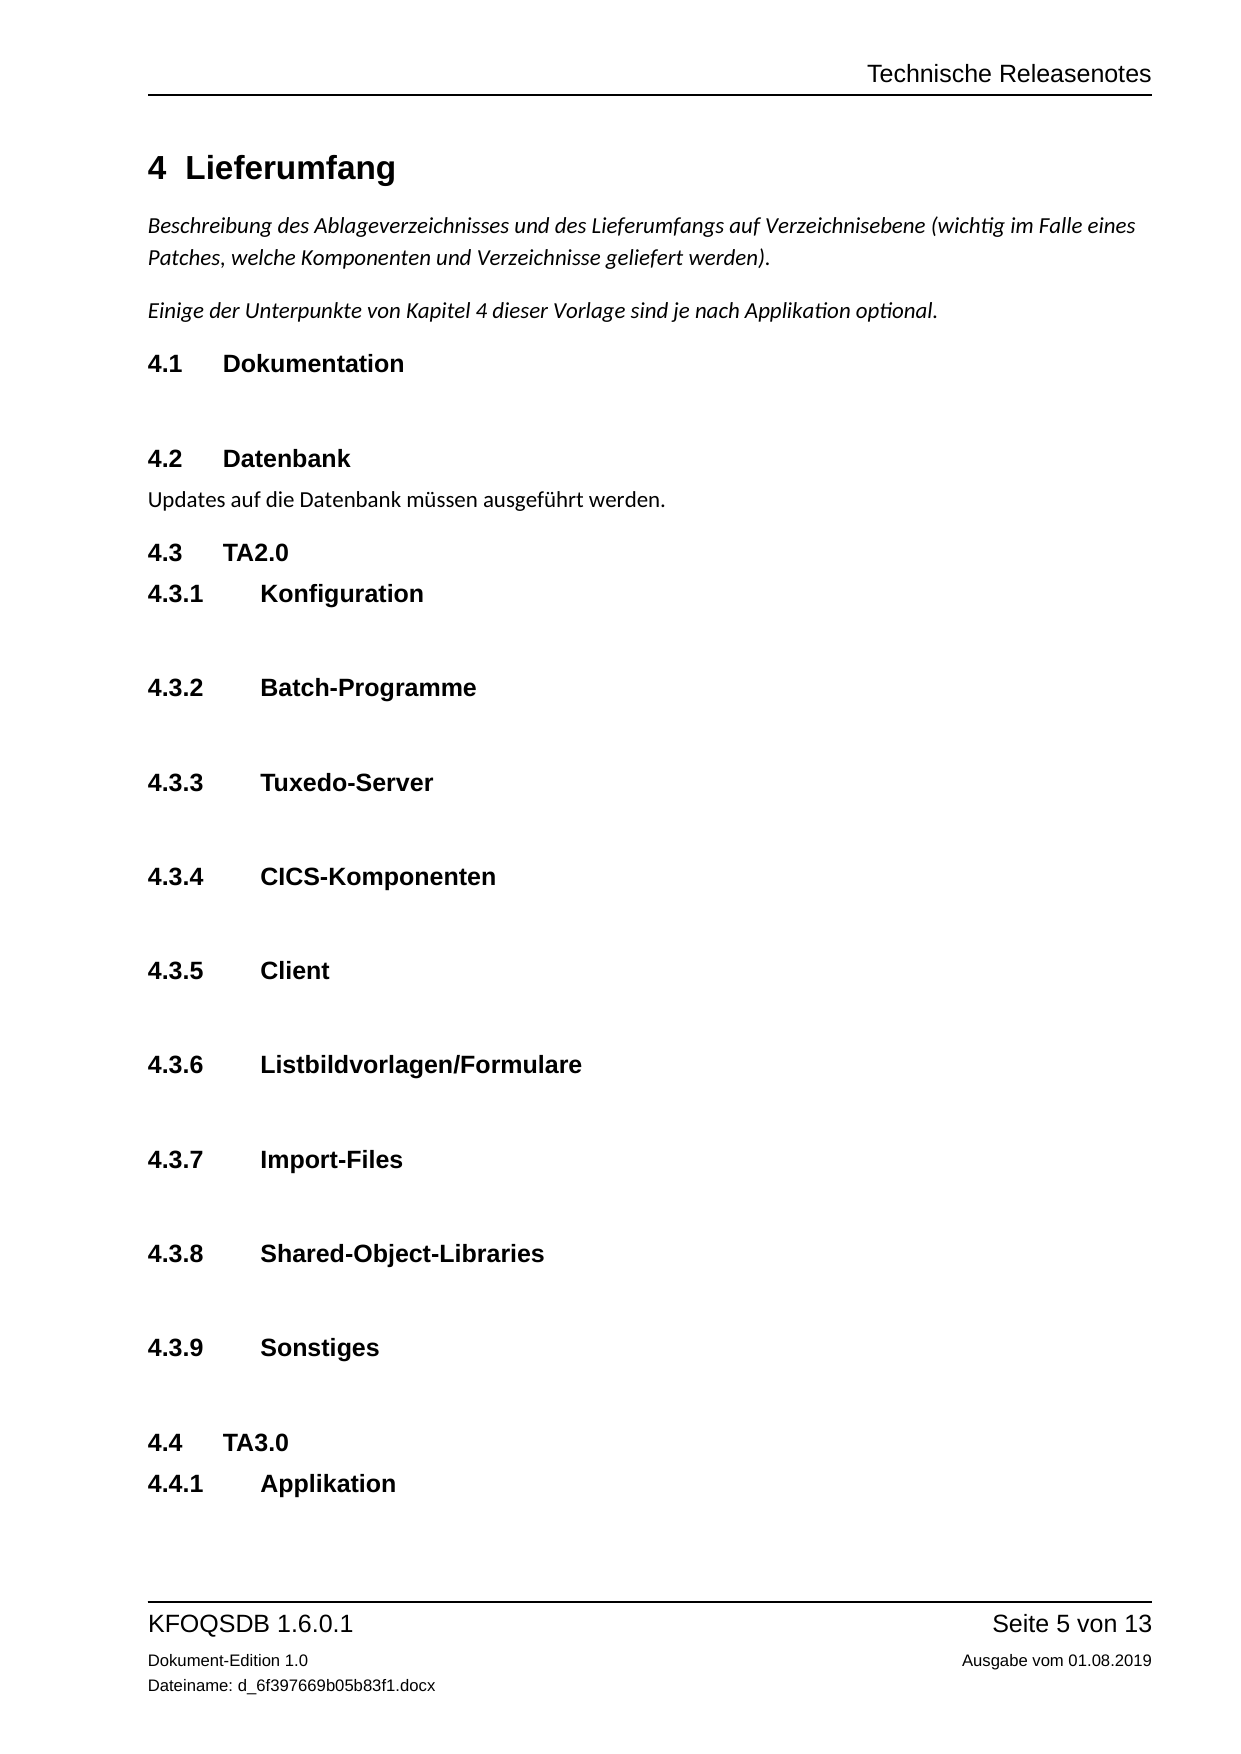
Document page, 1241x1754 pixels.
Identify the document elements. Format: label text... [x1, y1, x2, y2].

subtitle Client [148, 956, 1152, 985]
subtitle Dokumentation [148, 349, 1152, 378]
subtitle TA3.0 [148, 1428, 1152, 1456]
subtitle Datenbank [148, 444, 1152, 472]
subtitle Applikation [148, 1469, 1152, 1498]
text Einige der Unterpunkte von Kapitel 4 dieser Vorlage sind je nach Applikation optional. [148, 296, 1152, 324]
subtitle Konfiguration [148, 579, 1152, 608]
text Updates auf die Datenbank müssen ausgeführt werden. [148, 485, 1152, 513]
subtitle CICS-Komponenten [148, 862, 1152, 891]
subtitle Listbildvorlagen/Formulare [148, 1051, 1152, 1079]
subtitle Lieferumfang [148, 148, 1152, 186]
subtitle TA2.0 [148, 538, 1152, 567]
subtitle Tuxedo-Server [148, 768, 1152, 796]
subtitle Batch-Programme [148, 673, 1152, 702]
subtitle Sonstiges [148, 1333, 1152, 1362]
subtitle Shared-Object-Libraries [148, 1239, 1152, 1268]
text Beschreibung des Ablageverzeichnisses und des Lieferumfangs auf Verzeichnisebene (wichtig im Falle eines Patches, welche Komponenten und Verzeichnisse geliefert werden). [148, 211, 1152, 271]
subtitle Import-Files [148, 1145, 1152, 1173]
